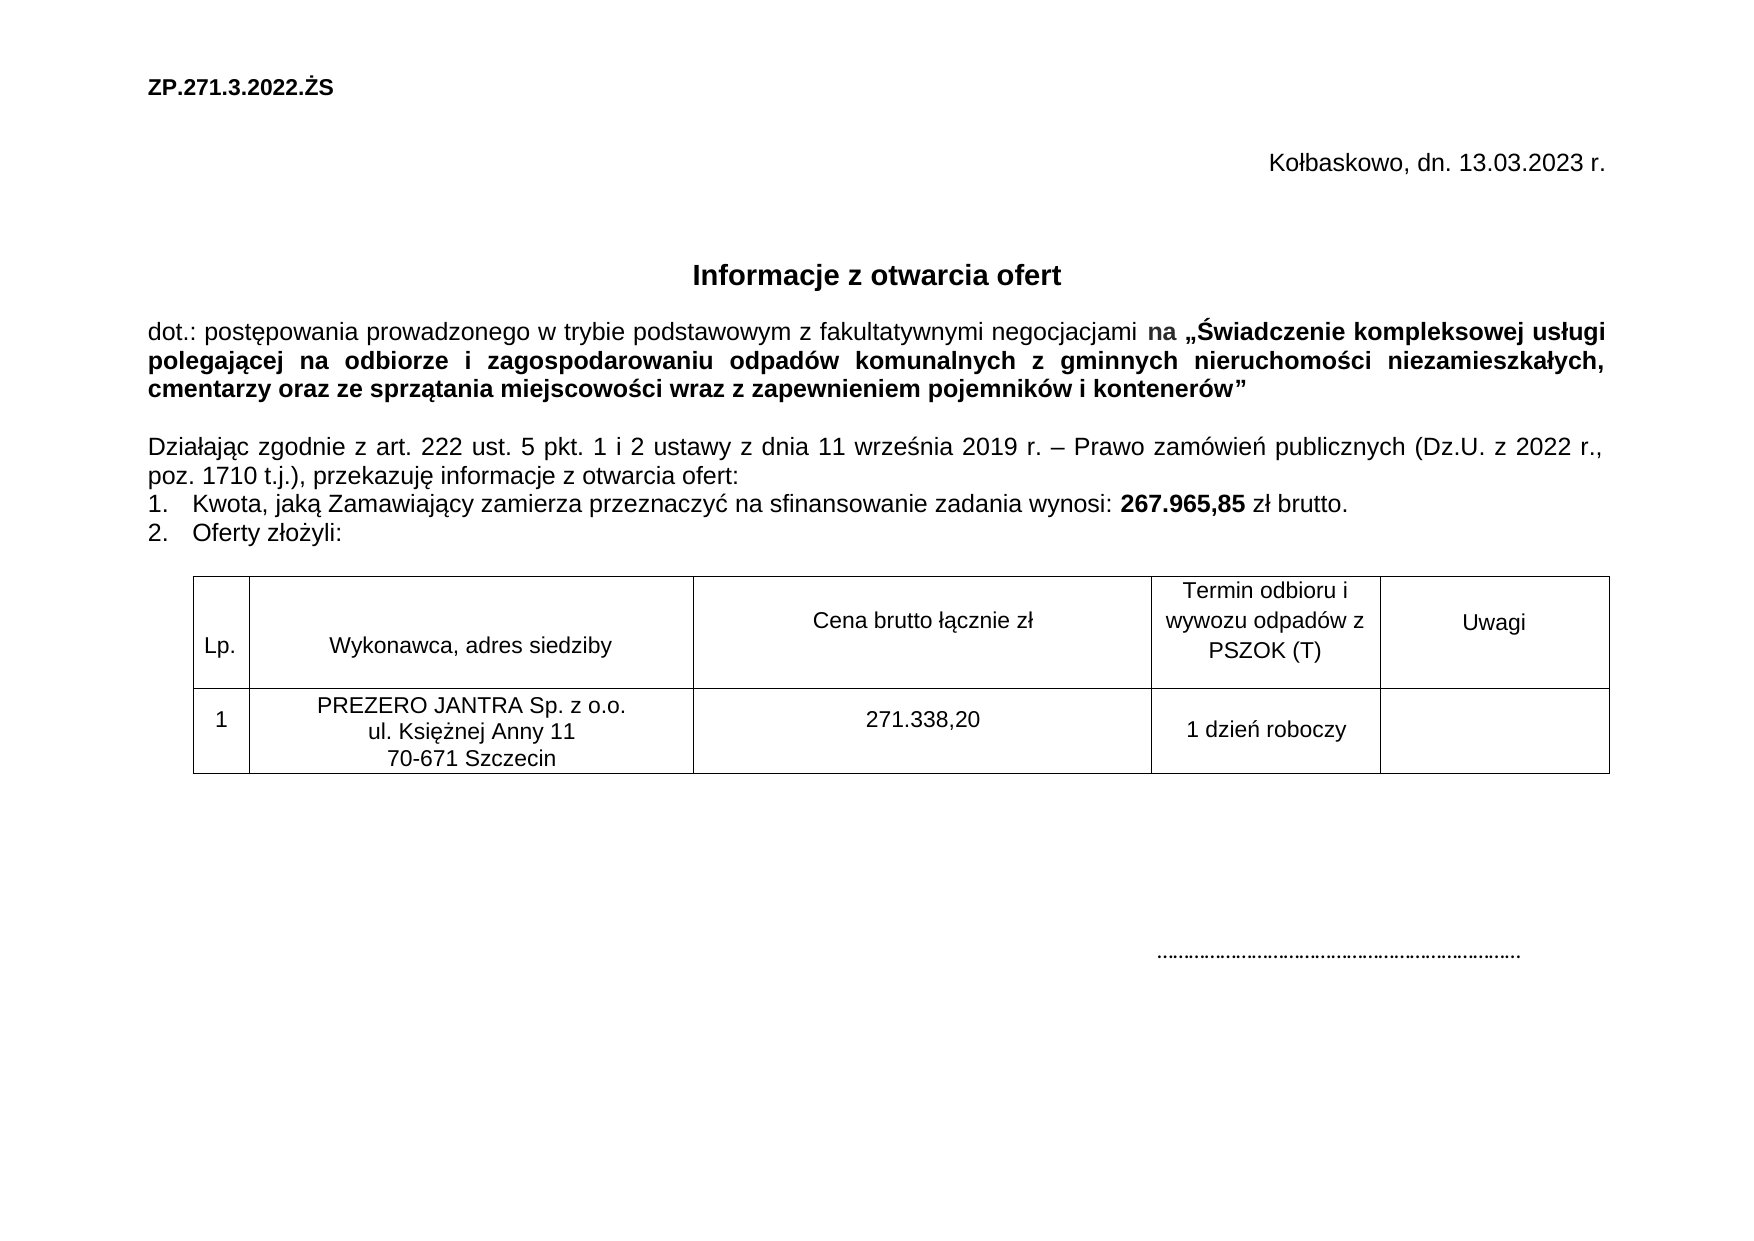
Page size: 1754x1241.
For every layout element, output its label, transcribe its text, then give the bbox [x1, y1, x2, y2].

text …………………………………………………………… [148, 936, 1606, 964]
table_header Uwagi [1381, 577, 1609, 688]
table_cell PREZERO JANTRA Sp. z o.o. ul. Księżnej Anny 11 70-671 Szczecin [250, 689, 693, 773]
table_header Wykonawca, adres siedziby [250, 577, 693, 688]
table_cell 1 dzień roboczy [1152, 689, 1380, 773]
table_cell 1 [194, 689, 249, 773]
text Informacje z otwarcia ofert [148, 258, 1606, 291]
table_header Cena brutto łącznie zł [694, 577, 1151, 688]
table_header Lp. [194, 577, 249, 688]
list Kwota, jaką Zamawiający zamierza przeznaczyć na sfinansowanie zadania wynosi: 267.965,85 zł brutto. [148, 489, 1606, 518]
text dot.: postępowania prowadzonego w trybie podstawowym z fakultatywnymi negocjacjami na „Świadczenie kompleksowej usługi polegającej na odbiorze i zagospodarowaniu odpadów komunalnych z gminnych nieruchomości niezamieszkałych, cmentarzy oraz ze sprzątania miejscowości wraz z zapewnieniem pojemników i kontenerów” [148, 317, 1606, 403]
table_cell 271.338,20 [694, 689, 1151, 773]
text Kołbaskowo, dn. 13.03.2023 r. [148, 148, 1606, 176]
list Oferty złożyli: [148, 518, 1606, 547]
table_header Termin odbioru i wywozu odpadów z PSZOK (T) [1152, 577, 1380, 688]
table_cell [1381, 689, 1609, 773]
text Działając zgodnie z art. 222 ust. 5 pkt. 1 i 2 ustawy z dnia 11 września 2019 r. – Prawo zamówień publicznych (Dz.U. z 2022 r., poz. 1710 t.j.), przekazuję informacje z otwarcia ofert: [148, 432, 1606, 489]
